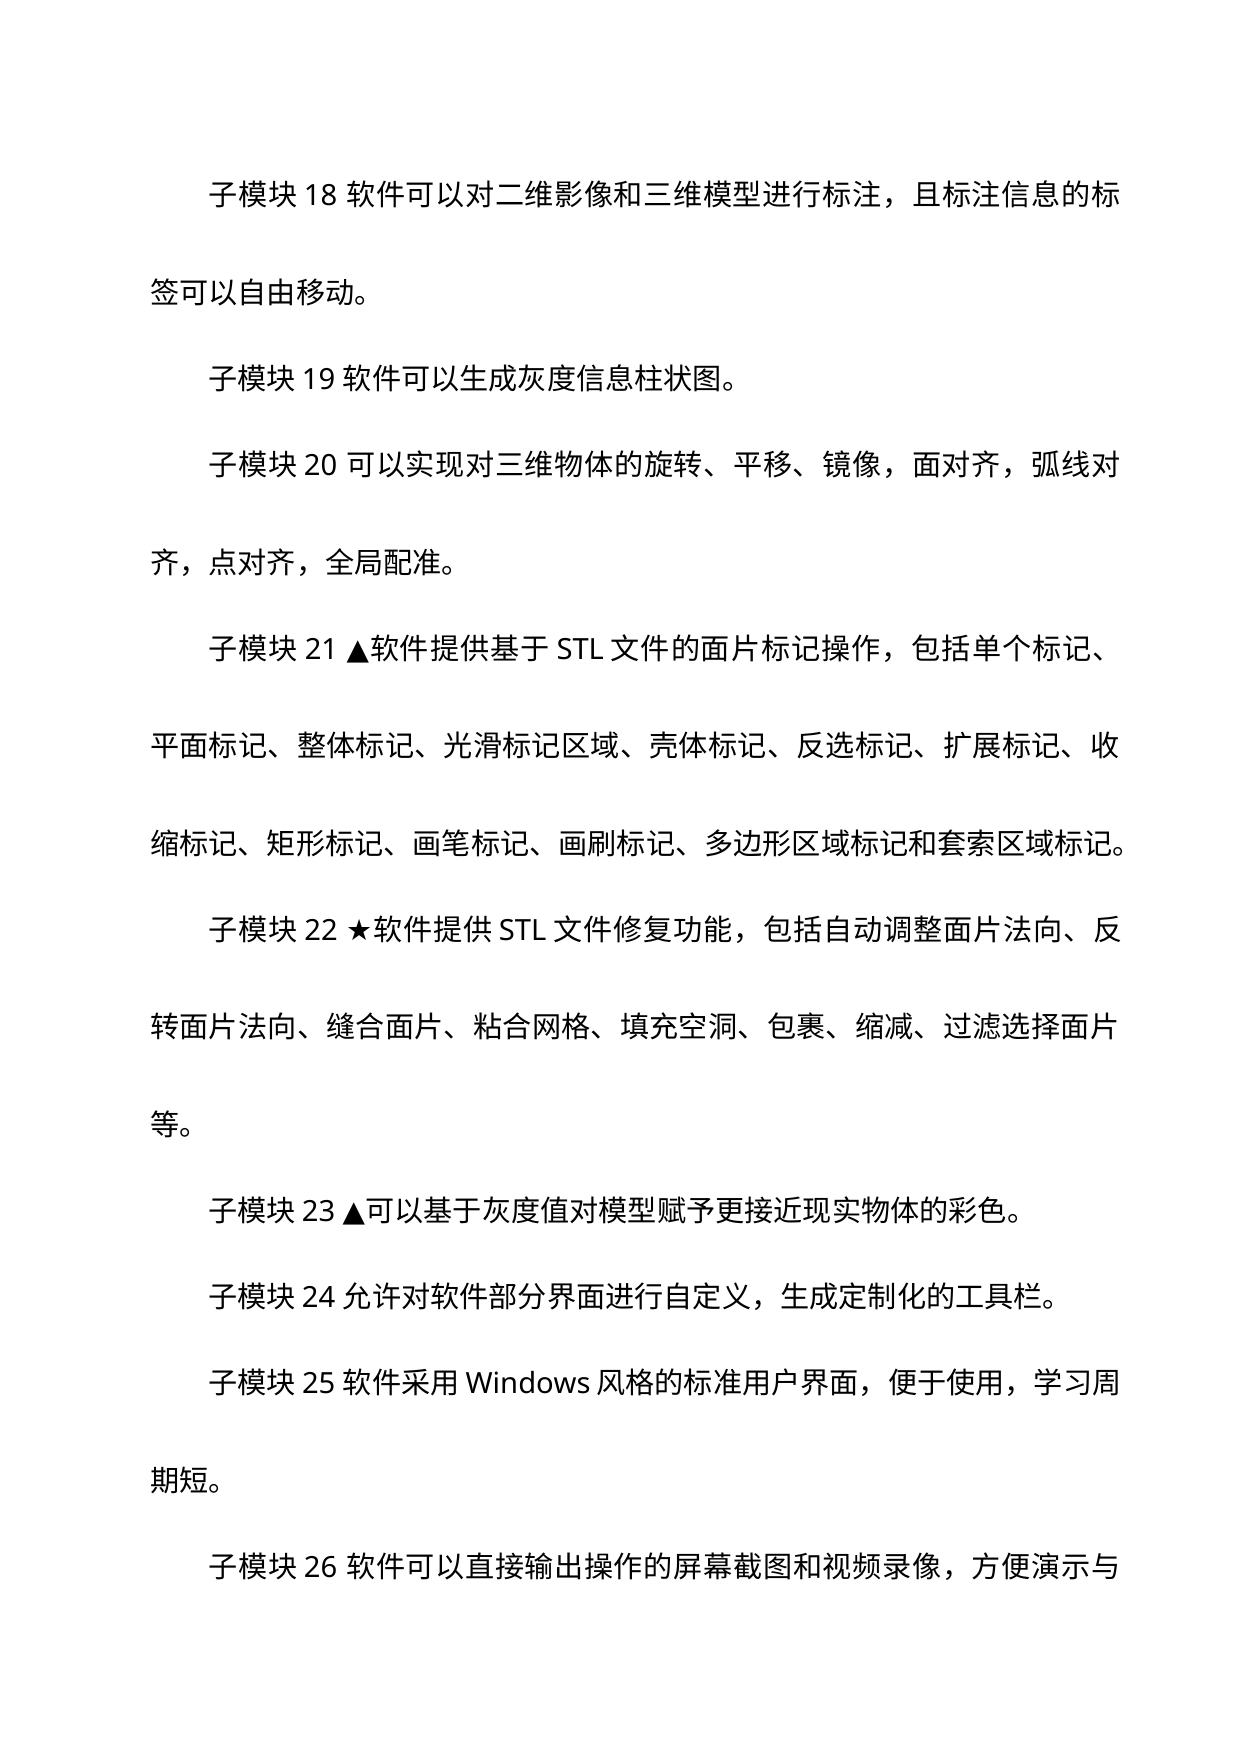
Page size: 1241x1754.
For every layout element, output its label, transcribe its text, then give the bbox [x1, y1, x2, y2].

text 子模块20 可以实现对三维物体的旋转、平移、镜像，面对齐，弧线对齐，点对齐，全局配准。 [150, 430, 1122, 593]
text 子模块18 软件可以对二维影像和三维模型进行标注，且标注信息的标签可以自由移动。 [150, 161, 1122, 323]
text 子模块24 允许对软件部分界面进行自定义，生成定制化的工具栏。 [150, 1262, 1122, 1327]
text 子模块23 ▲可以基于灰度值对模型赋予更接近现实物体的彩色。 [150, 1176, 1122, 1241]
text 子模块25 软件采用Windows风格的标准用户界面，便于使用，学习周期短。 [150, 1348, 1122, 1511]
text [150, 1532, 1122, 1597]
text 子模块19 软件可以生成灰度信息柱状图。 [150, 344, 1122, 409]
text 子模块21 ▲软件提供基于STL文件的面片标记操作，包括单个标记、平面标记、整体标记、光滑标记区域、壳体标记、反选标记、扩展标记、收缩标记、矩形标记、画笔标记、画刷标记、多边形区域标记和套索区域标记。 [150, 614, 1122, 874]
text 子模块22 ★软件提供STL文件修复功能，包括自动调整面片法向、反转面片法向、缝合面片、粘合网格、填充空洞、包裹、缩减、过滤选择面片等。 [150, 895, 1122, 1155]
